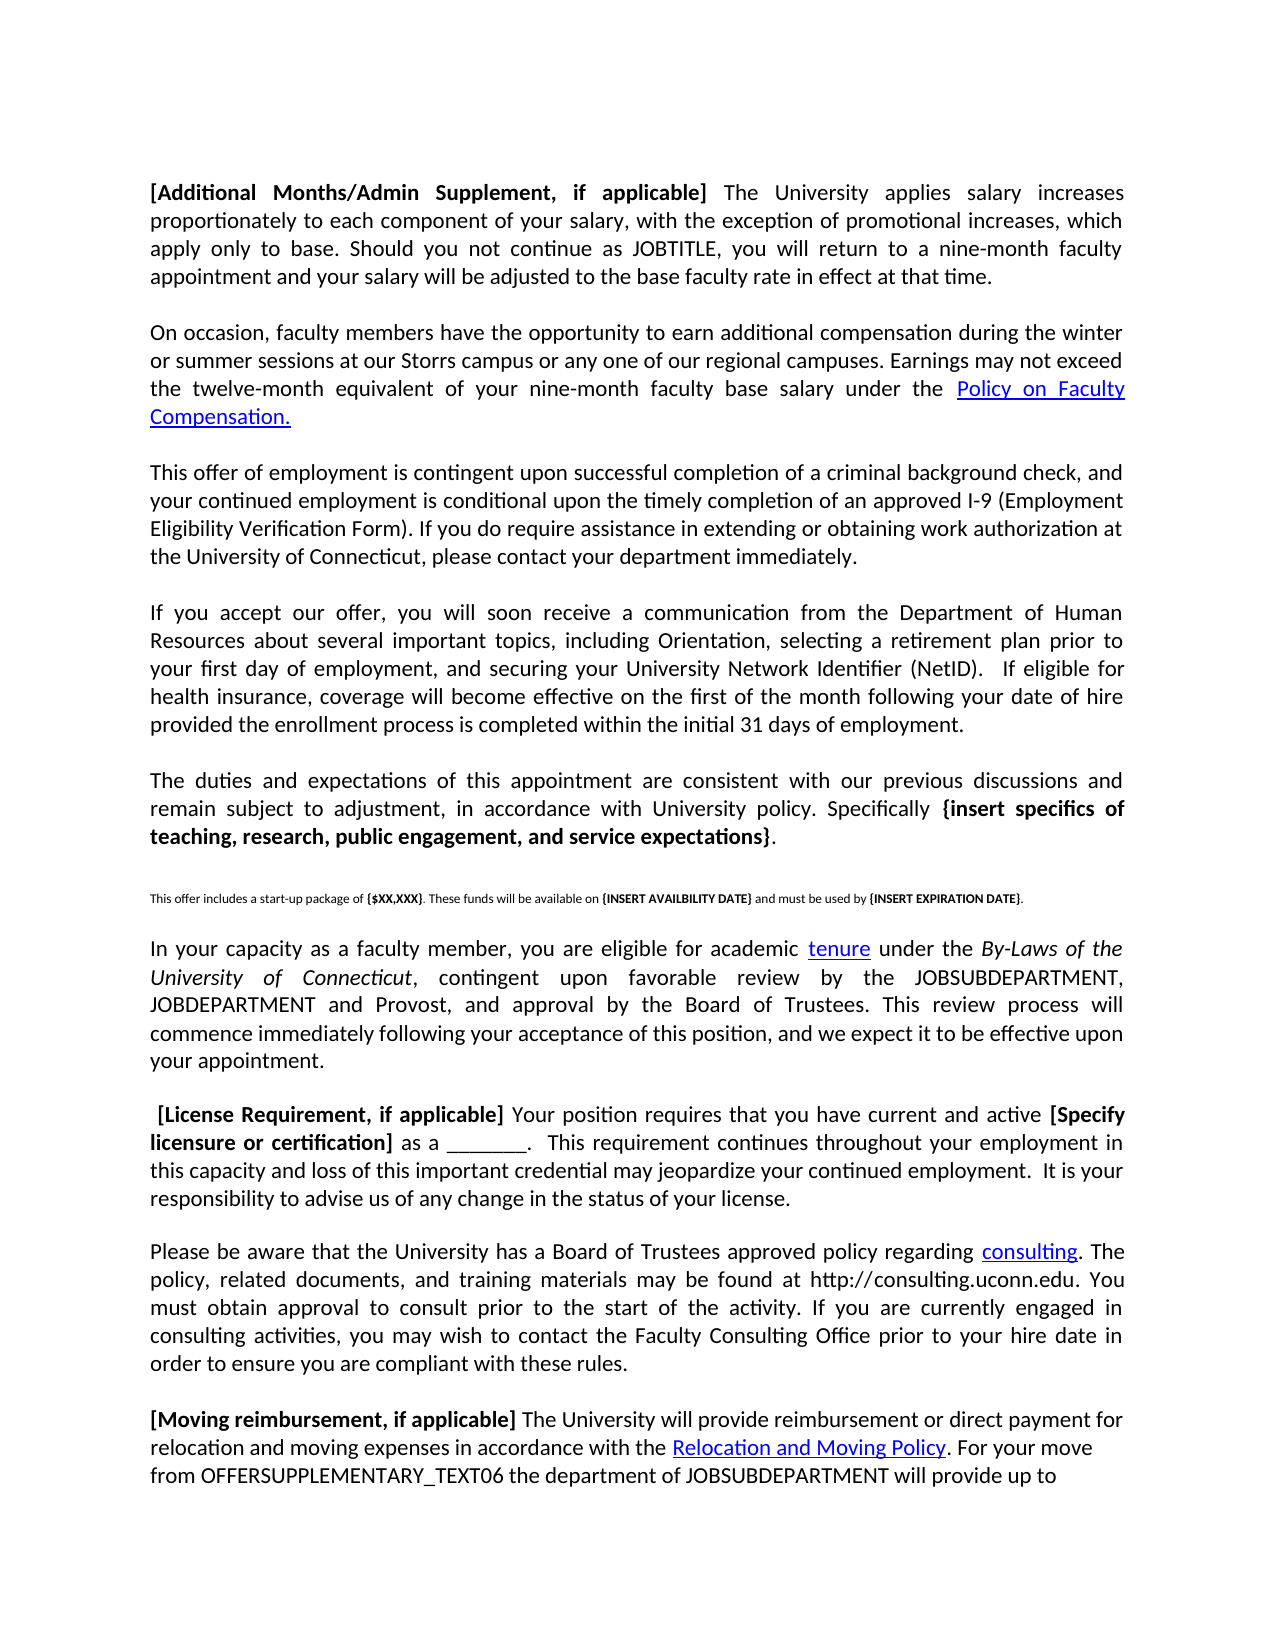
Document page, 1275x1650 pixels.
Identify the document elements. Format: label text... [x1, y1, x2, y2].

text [150, 1405, 1125, 1489]
text The duties and expectations of this appointment are consistent with our previous discussions and remain subject to adjustment, in accordance with University policy. Specifically {insert specifics of teaching, research, public engagement, and service expectations}. [150, 766, 1125, 851]
text [License Requirement, if applicable] Your position requires that you have current and active [Specify licensure or certification] as a _______. This requirement continues throughout your employment in this capacity and loss of this important credential may jeopardize your continued employment. It is your responsibility to advise us of any change in the status of your license. [150, 1100, 1125, 1212]
text This offer of employment is contingent upon successful completion of a criminal background check, and your continued employment is conditional upon the timely completion of an approved I-9 (Employment Eligibility Verification Form). If you do require assistance in extending or obtaining work authorization at the University of Connecticut, please contact your department immediately. [150, 458, 1125, 570]
text If you accept our offer, you will soon receive a communication from the Department of Human Resources about several important topics, including Orientation, selecting a retirement plan prior to your first day of employment, and securing your University Network Identifier (NetID). If eligible for health insurance, coverage will become effective on the first of the month following your date of hire provided the enrollment process is completed within the initial 31 days of employment. [150, 598, 1125, 738]
text [Additional Months/Admin Supplement, if applicable] The University applies salary increases proportionately to each component of your salary, with the exception of promotional increases, which apply only to base. Should you not continue as JOBTITLE, you will return to a nine-month faculty appointment and your salary will be adjusted to the base faculty rate in effect at that time. [150, 178, 1125, 290]
text This offer includes a start-up package of {$XX,XXX}. These funds will be available on {INSERT AVAILBILITY DATE} and must be used by {INSERT EXPIRATION DATE}. [150, 878, 1125, 907]
text Please be aware that the University has a Board of Trustees approved policy regarding consulting. The policy, related documents, and training materials may be found at http://consulting.uconn.edu. You must obtain approval to consult prior to the start of the activity. If you are currently engaged in consulting activities, you may wish to contact the Faculty Consulting Office prior to your hire date in order to ensure you are compliant with these rules. [150, 1237, 1125, 1377]
text In your capacity as a faculty member, you are eligible for academic tenure under the By-Laws of the University of Connecticut, contingent upon favorable review by the JOBSUBDEPARTMENT, JOBDEPARTMENT and Provost, and approval by the Board of Trustees. This review process will commence immediately following your acceptance of this position, and we expect it to be effective upon your appointment. [150, 934, 1125, 1075]
text On occasion, faculty members have the opportunity to earn additional compensation during the winter or summer sessions at our Storrs campus or any one of our regional campuses. Earnings may not exceed the twelve-month equivalent of your nine-month faculty base salary under the Policy on Faculty Compensation. [150, 318, 1125, 430]
